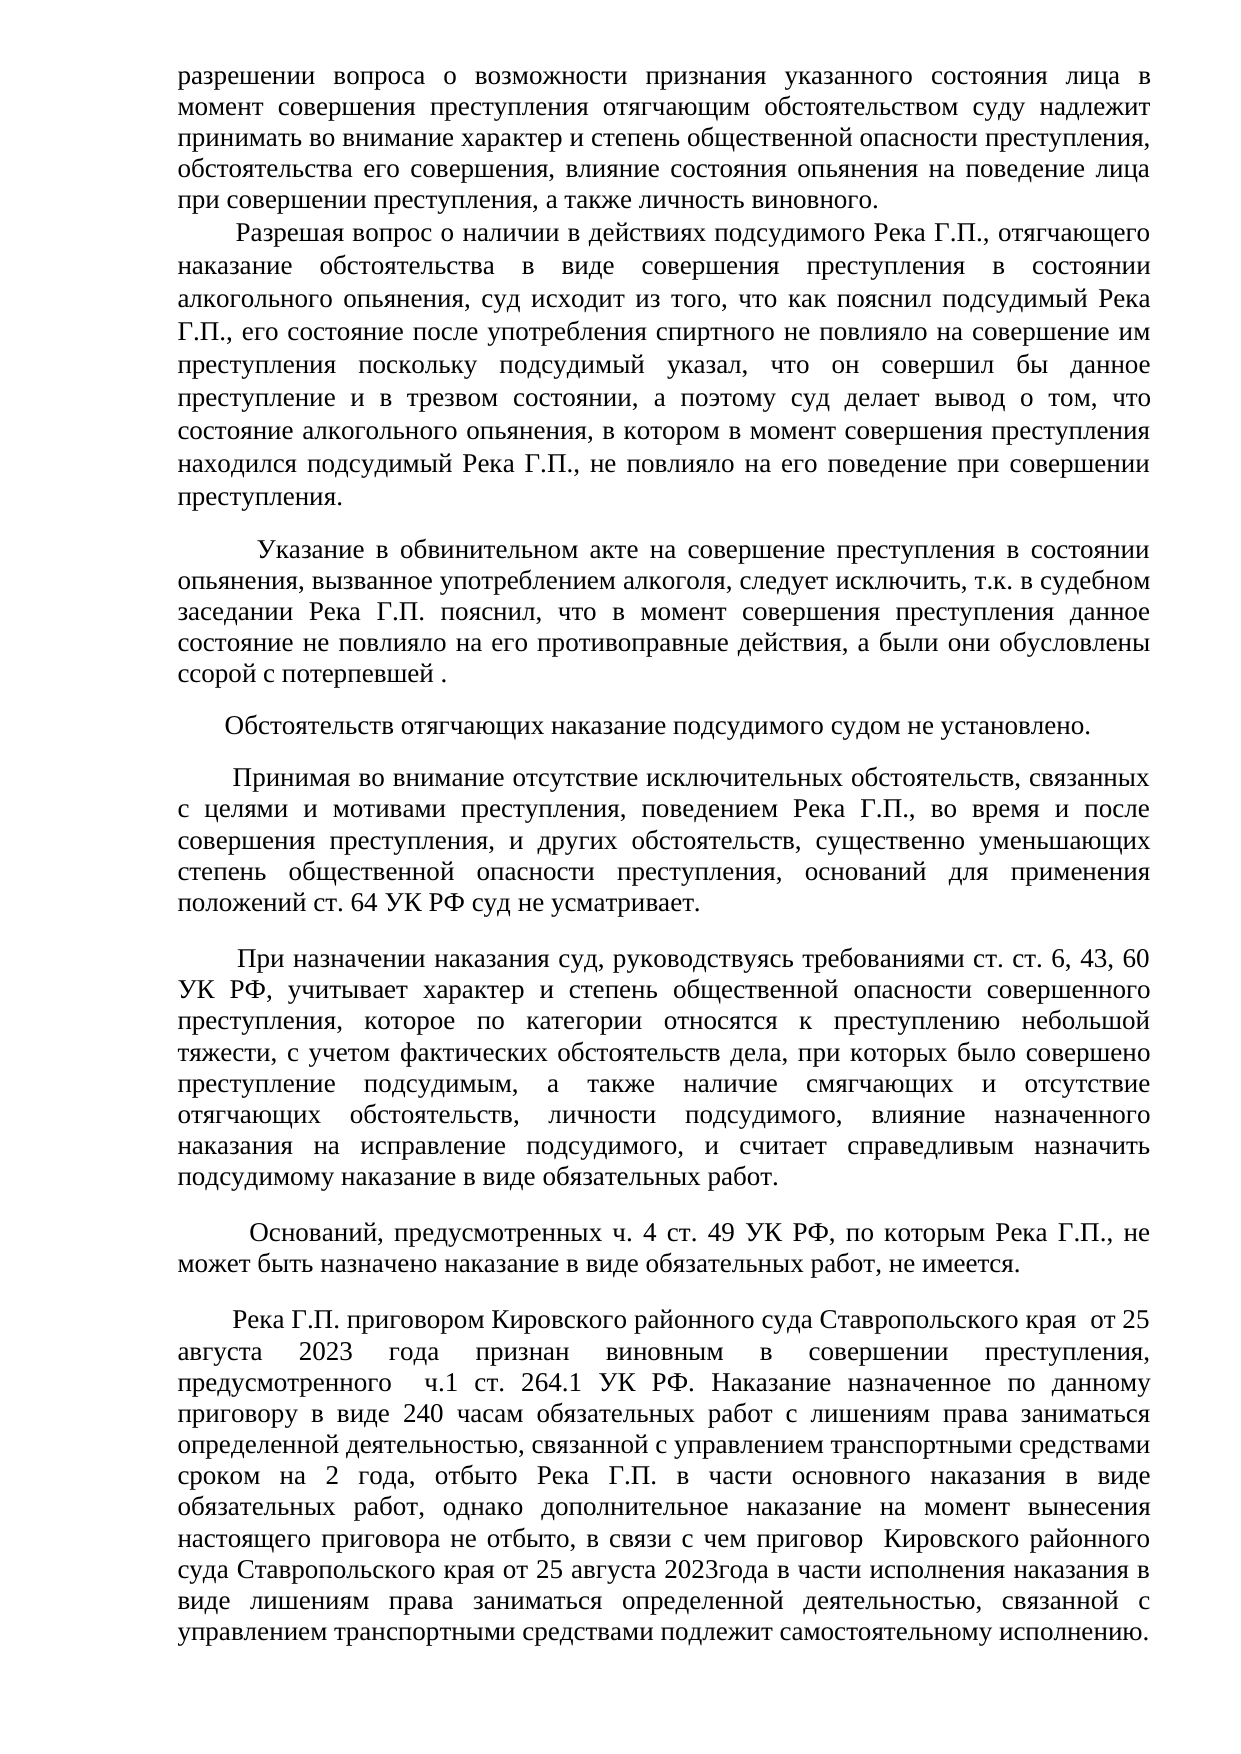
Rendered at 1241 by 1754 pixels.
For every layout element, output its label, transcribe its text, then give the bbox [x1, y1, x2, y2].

text Разрешая вопрос о наличии в действиях подсудимого Река Г.П., отягчающего наказание обстоятельства в виде совершения преступления в состоянии алкогольного опьянения, суд исходит из того, что как пояснил подсудимый Река Г.П., его состояние после употребления спиртного не повлияло на совершение им преступления поскольку подсудимый указал, что он совершил бы данное преступление и в трезвом состоянии, а поэтому суд делает вывод о том, что состояние алкогольного опьянения, в котором в момент совершения преступления находился подсудимый Река Г.П., не повлияло на его поведение при совершении преступления. [177, 215, 1152, 512]
text Река Г.П. приговором Кировского районного суда Ставропольского края от 25 августа 2023 года признан виновным в совершении преступления, предусмотренного ч.1 ст. 264.1 УК РФ. Наказание назначенное по данному приговору в виде 240 часам обязательных работ с лишениям права заниматься определенной деятельностью, связанной с управлением транспортными средствами сроком на 2 года, отбыто Река Г.П. в части основного наказания в виде обязательных работ, однако дополнительное наказание на момент вынесения настоящего приговора не отбыто, в связи с чем приговор Кировского районного суда Ставропольского края от 25 августа 2023года в части исполнения наказания в виде лишениям права заниматься определенной деятельностью, связанной с управлением транспортными средствами подлежит самостоятельному исполнению. [177, 1304, 1152, 1646]
text Обстоятельств отягчающих наказание подсудимого судом не установлено. [177, 709, 1152, 741]
text Принимая во внимание отсутствие исключительных обстоятельств, связанных с целями и мотивами преступления, поведением Река Г.П., во время и после совершения преступления, и других обстоятельств, существенно уменьшающих степень общественной опасности преступления, оснований для применения положений ст. 64 УК РФ суд не усматривает. [177, 761, 1152, 917]
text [177, 59, 1152, 215]
text Указание в обвинительном акте на совершение преступления в состоянии опьянения, вызванное употреблением алкоголя, следует исключить, т.к. в судебном заседании Река Г.П. пояснил, что в момент совершения преступления данное состояние не повлияло на его противоправные действия, а были они обусловлены ссорой с потерпевшей . [177, 533, 1152, 689]
text При назначении наказания суд, руководствуясь требованиями ст. ст. 6, 43, 60 УК РФ, учитывает характер и степень общественной опасности совершенного преступления, которое по категории относятся к преступлению небольшой тяжести, с учетом фактических обстоятельств дела, при которых было совершено преступление подсудимым, а также наличие смягчающих и отсутствие отягчающих обстоятельств, личности подсудимого, влияние назначенного наказания на исправление подсудимого, и считает справедливым назначить подсудимому наказание в виде обязательных работ. [177, 942, 1152, 1191]
text Оснований, предусмотренных ч. 4 ст. 49 УК РФ, по которым Река Г.П., не может быть назначено наказание в виде обязательных работ, не имеется. [177, 1216, 1152, 1279]
